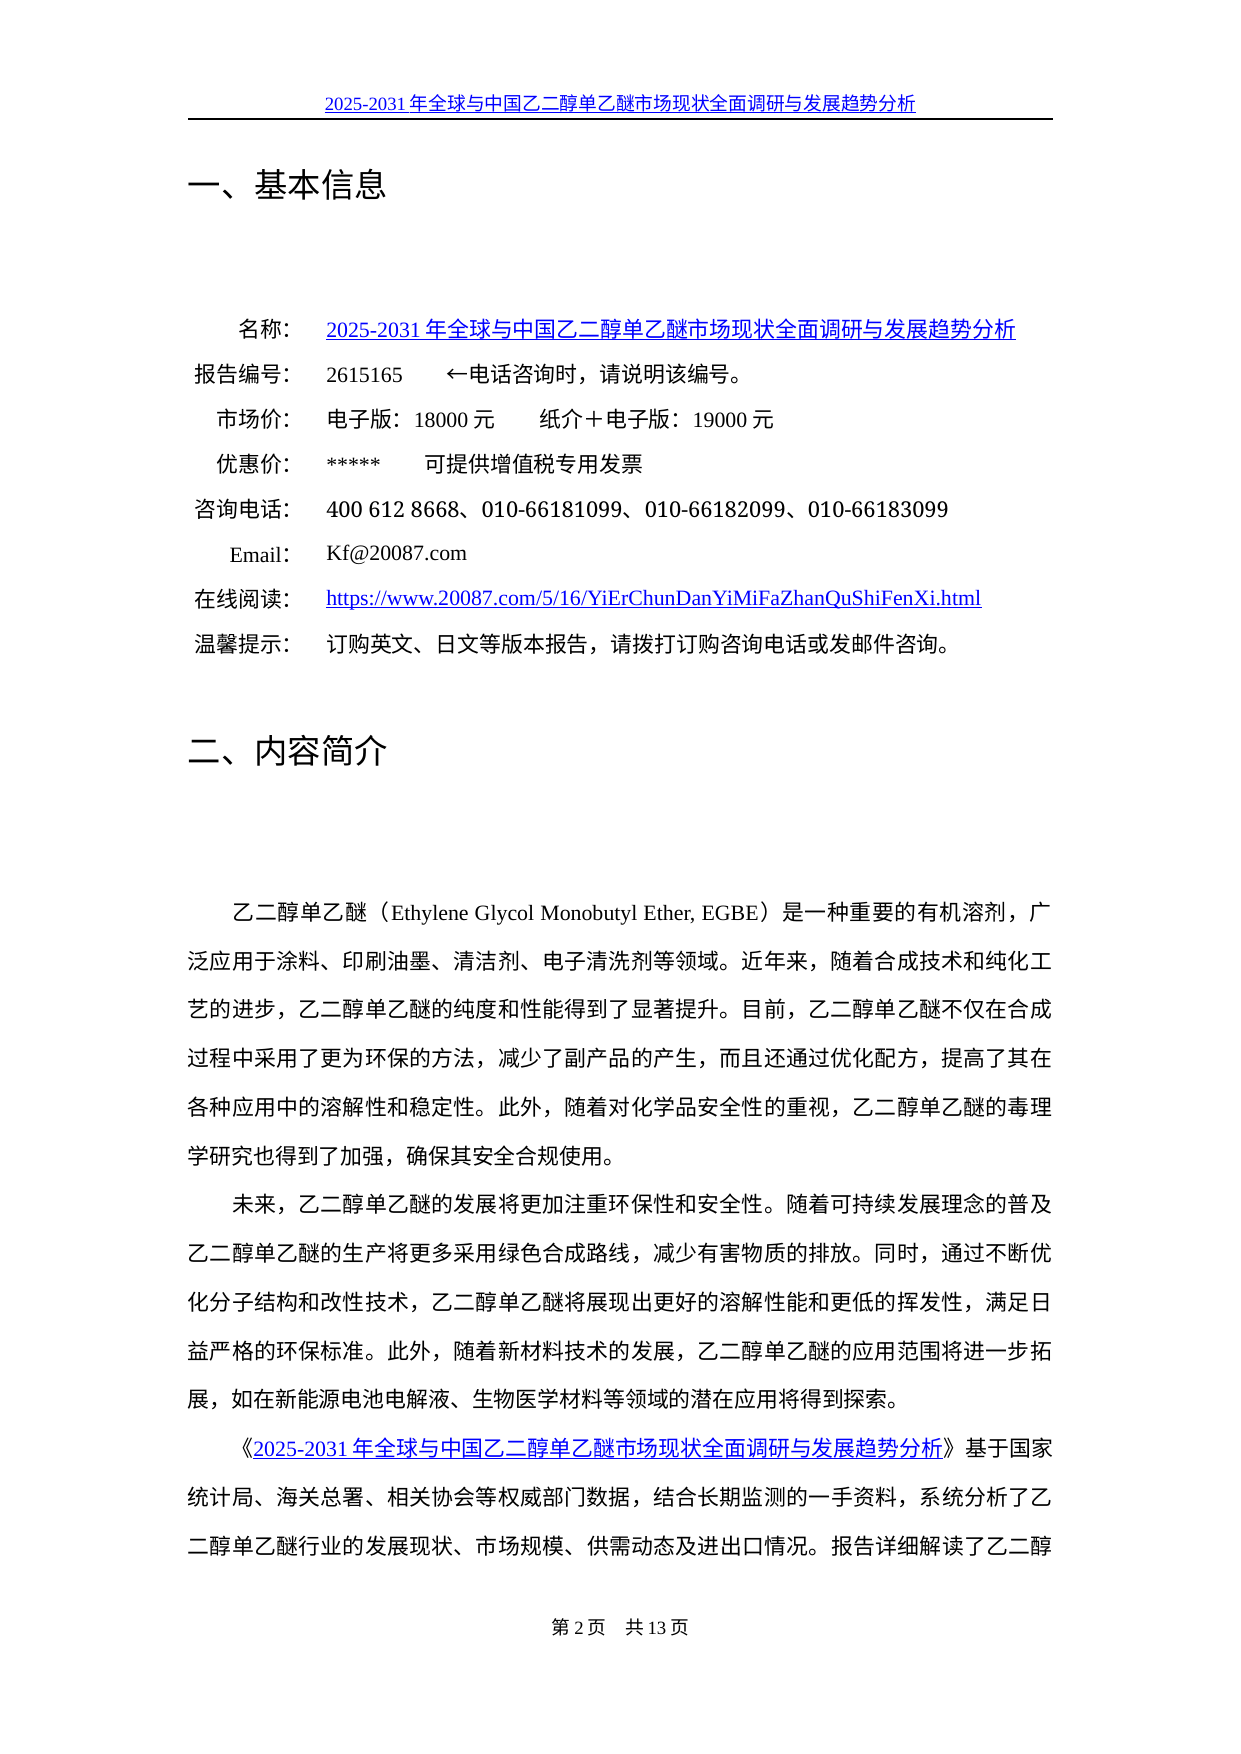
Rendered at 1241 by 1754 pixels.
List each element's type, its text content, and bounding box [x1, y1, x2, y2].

table_cell Email： [167, 537, 315, 582]
table_cell 订购英文、日文等版本报告，请拨打订购咨询电话或发邮件咨询。 [315, 627, 1073, 672]
table_header 名称： [167, 312, 315, 357]
table_header 2025-2031年全球与中国乙二醇单乙醚市场现状全面调研与发展趋势分析 [315, 312, 1073, 357]
table_cell 优惠价： [167, 447, 315, 492]
title 一、基本信息 [187, 150, 1053, 215]
table_cell 咨询电话： [167, 492, 315, 537]
table_cell 在线阅读： [167, 582, 315, 627]
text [187, 894, 1053, 1561]
table_cell 2615165 ←电话咨询时，请说明该编号。 [315, 357, 1073, 402]
table_cell 电子版：18000 元 纸介＋电子版：19000 元 [315, 402, 1073, 447]
table_cell 报告编号： [167, 357, 315, 402]
table_cell [315, 582, 1073, 627]
title 二、内容简介 [187, 717, 1053, 782]
table_cell ***** 可提供增值税专用发票 [315, 447, 1073, 492]
table_cell 市场价： [167, 402, 315, 447]
table_cell 400 612 8668、010-66181099、010-66182099、010-66183099 [315, 492, 1073, 537]
table_cell Kf@20087.com [315, 537, 1073, 582]
table_cell 温馨提示： [167, 627, 315, 672]
